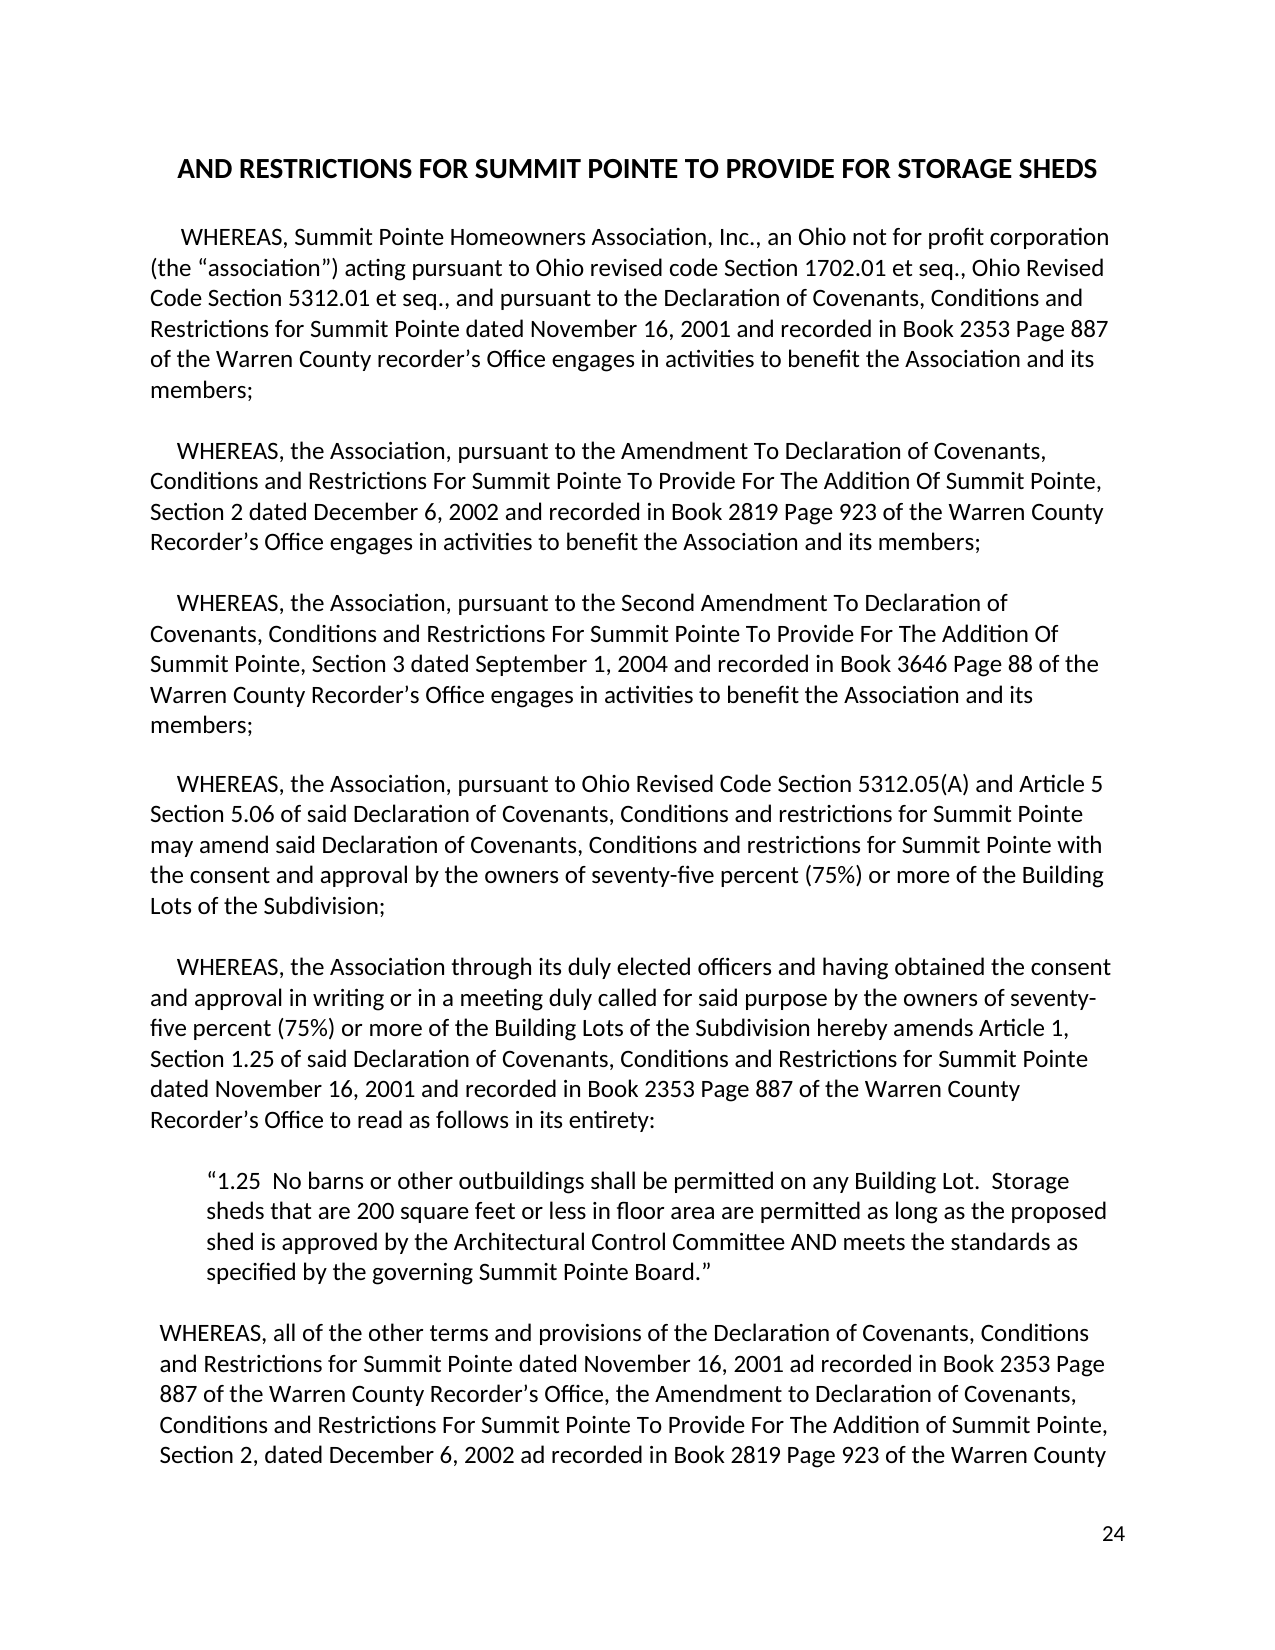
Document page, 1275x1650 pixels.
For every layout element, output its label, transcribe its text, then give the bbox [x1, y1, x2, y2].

text WHEREAS, the Association, pursuant to Ohio Revised Code Section 5312.05(A) and Article 5 Section 5.06 of said Declaration of Covenants, Conditions and restrictions for Summit Pointe may amend said Declaration of Covenants, Conditions and restrictions for Summit Pointe with the consent and approval by the owners of seventy-five percent (75%) or more of the Building Lots of the Subdivision; [75, 768, 1125, 921]
text WHEREAS, the Association through its duly elected officers and having obtained the consent and approval in writing or in a meeting duly called for said purpose by the owners of seventy-five percent (75%) or more of the Building Lots of the Subdivision hereby amends Article 1, Section 1.25 of said Declaration of Covenants, Conditions and Restrictions for Summit Pointe dated November 16, 2001 and recorded in Book 2353 Page 887 of the Warren County Recorder’s Office to read as follows in its entirety: [75, 951, 1125, 1134]
text WHEREAS, the Association, pursuant to the Amendment To Declaration of Covenants, Conditions and Restrictions For Summit Pointe To Provide For The Addition Of Summit Pointe, Section 2 dated December 6, 2002 and recorded in Book 2819 Page 923 of the Warren County Recorder’s Office engages in activities to benefit the Association and its members; [75, 435, 1125, 557]
text WHEREAS, Summit Pointe Homeowners Association, Inc., an Ohio not for profit corporation (the “association”) acting pursuant to Ohio revised code Section 1702.01 et seq., Ohio Revised Code Section 5312.01 et seq., and pursuant to the Declaration of Covenants, Conditions and Restrictions for Summit Pointe dated November 16, 2001 and recorded in Book 2353 Page 887 of the Warren County recorder’s Office engages in activities to benefit the Association and its members; [75, 221, 1125, 404]
text “1.25 No barns or other outbuildings shall be permitted on any Building Lot. Storage sheds that are 200 square feet or less in floor area are permitted as long as the proposed shed is approved by the Architectural Control Committee AND meets the standards as specified by the governing Summit Pointe Board.” [206, 1165, 1125, 1287]
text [159, 1317, 1125, 1470]
text WHEREAS, the Association, pursuant to the Second Amendment To Declaration of Covenants, Conditions and Restrictions For Summit Pointe To Provide For The Addition Of Summit Pointe, Section 3 dated September 1, 2004 and recorded in Book 3646 Page 88 of the Warren County Recorder’s Office engages in activities to benefit the Association and its members; [75, 587, 1125, 740]
text AND RESTRICTIONS FOR SUMMIT POINTE TO PROVIDE FOR STORAGE SHEDS [150, 150, 1125, 186]
